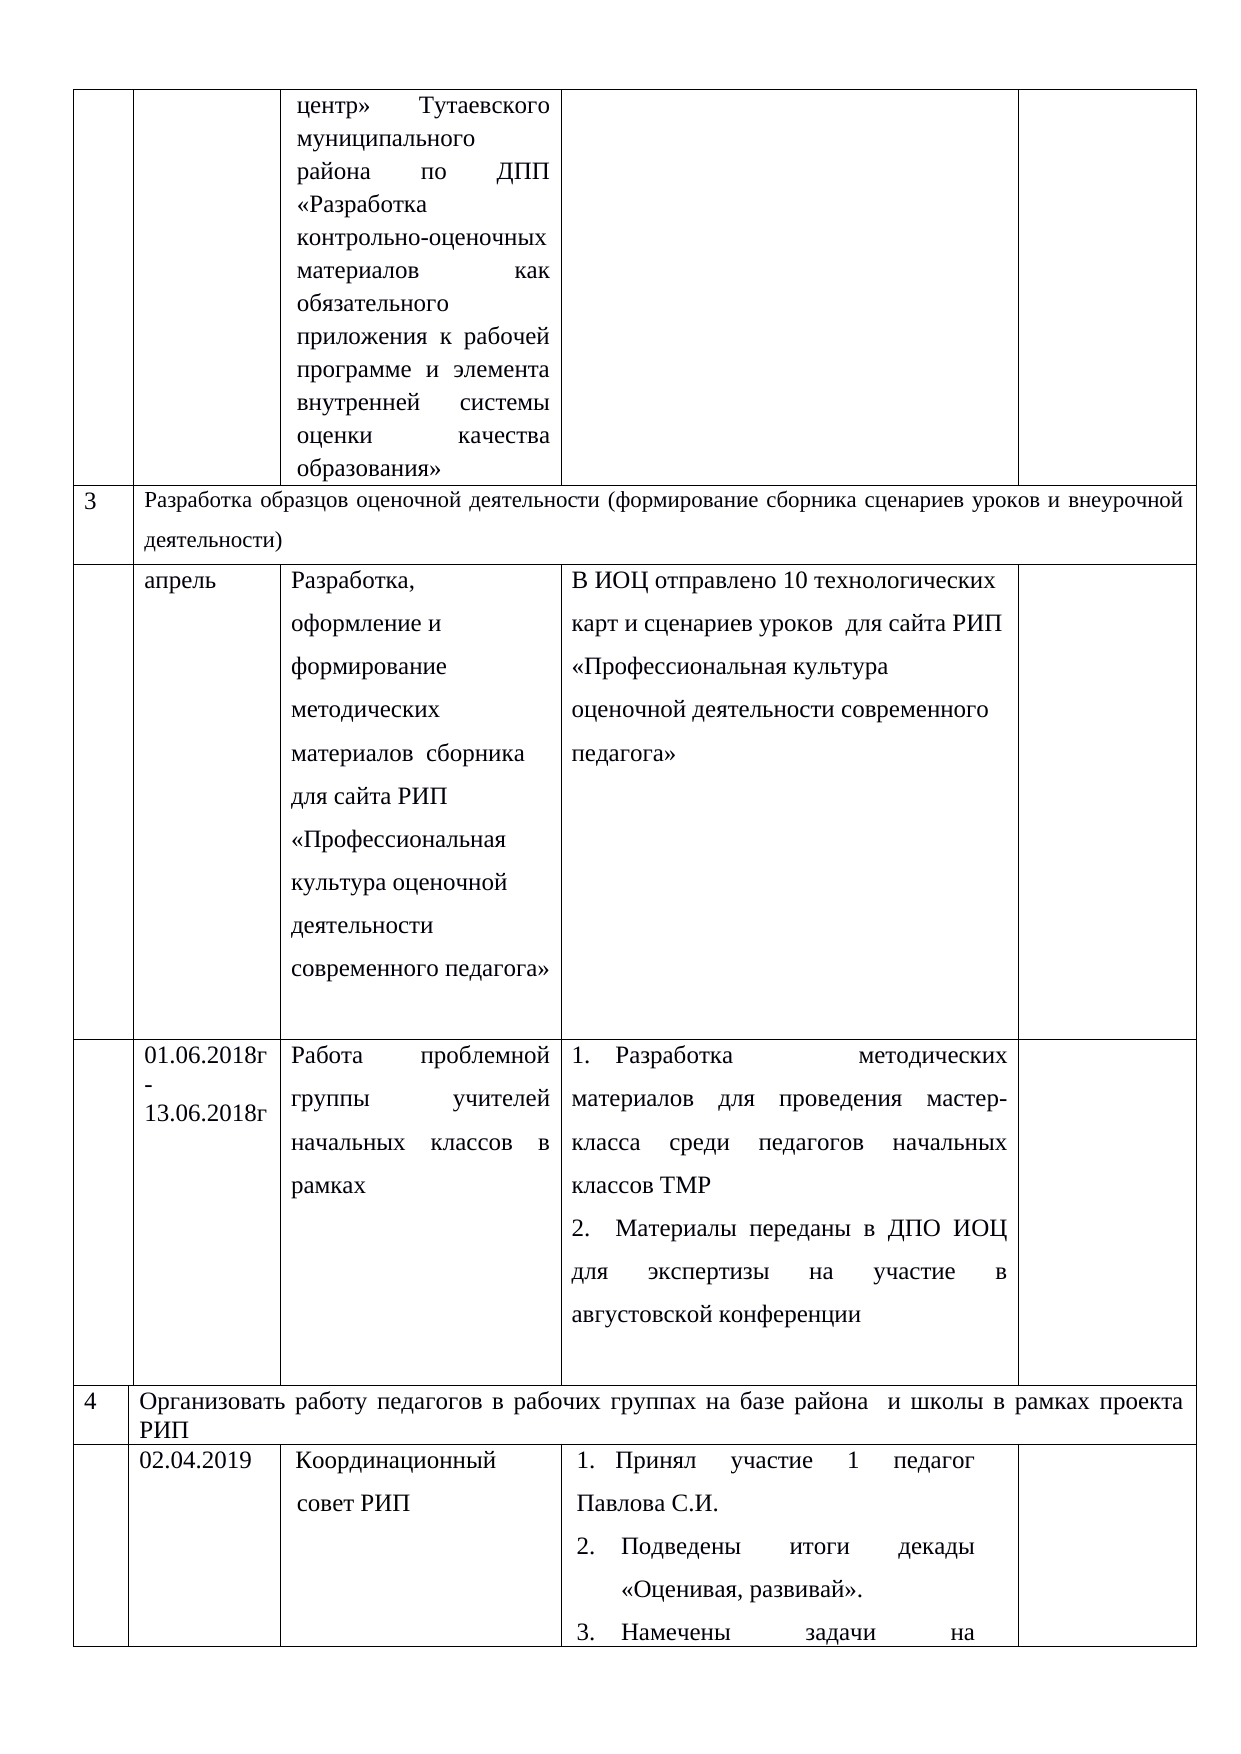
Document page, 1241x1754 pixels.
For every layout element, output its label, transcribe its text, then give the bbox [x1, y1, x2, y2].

table_cell [74, 1040, 133, 1385]
table_cell 01.06.2018г - 13.06.2018г [134, 1040, 280, 1385]
table_cell Разработка методических материалов для проведения мастер-класса среди педагогов начальных классов ТМР Материалы переданы в ДПО ИОЦ для экспертизы на участие в августовской конференции [562, 1040, 1018, 1385]
table_cell Организовать работу педагогов в рабочих группах на базе района и школы в рамках проекта РИП [129, 1386, 1196, 1444]
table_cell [562, 1445, 1018, 1646]
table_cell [281, 1445, 561, 1646]
table_cell Разработка, оформление и формирование методических материалов сборника для сайта РИП «Профессиональная культура оценочной деятельности современного педагога» [281, 565, 561, 1039]
table_cell 4 [74, 1386, 128, 1444]
table_cell 02.04.2019 [129, 1445, 280, 1646]
table_cell В ИОЦ отправлено 10 технологических карт и сценариев уроков для сайта РИП «Профессиональная культура оценочной деятельности современного педагога» [562, 565, 1018, 1039]
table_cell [134, 90, 280, 485]
table_cell [74, 90, 133, 485]
table_cell [74, 1445, 128, 1646]
table_cell [74, 565, 133, 1039]
table_cell Работа проблемной группы учителей начальных классов в рамках [281, 1040, 561, 1385]
table_cell апрель [134, 565, 280, 1039]
table_cell [1019, 1040, 1196, 1385]
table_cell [562, 90, 1018, 485]
table_cell 3 [74, 486, 133, 564]
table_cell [281, 90, 561, 485]
table_cell [1019, 565, 1196, 1039]
table_cell [1019, 1445, 1196, 1646]
table_cell Разработка образцов оценочной деятельности (формирование сборника сценариев уроков и внеурочной деятельности) [134, 486, 1196, 564]
table_cell [1019, 90, 1196, 485]
